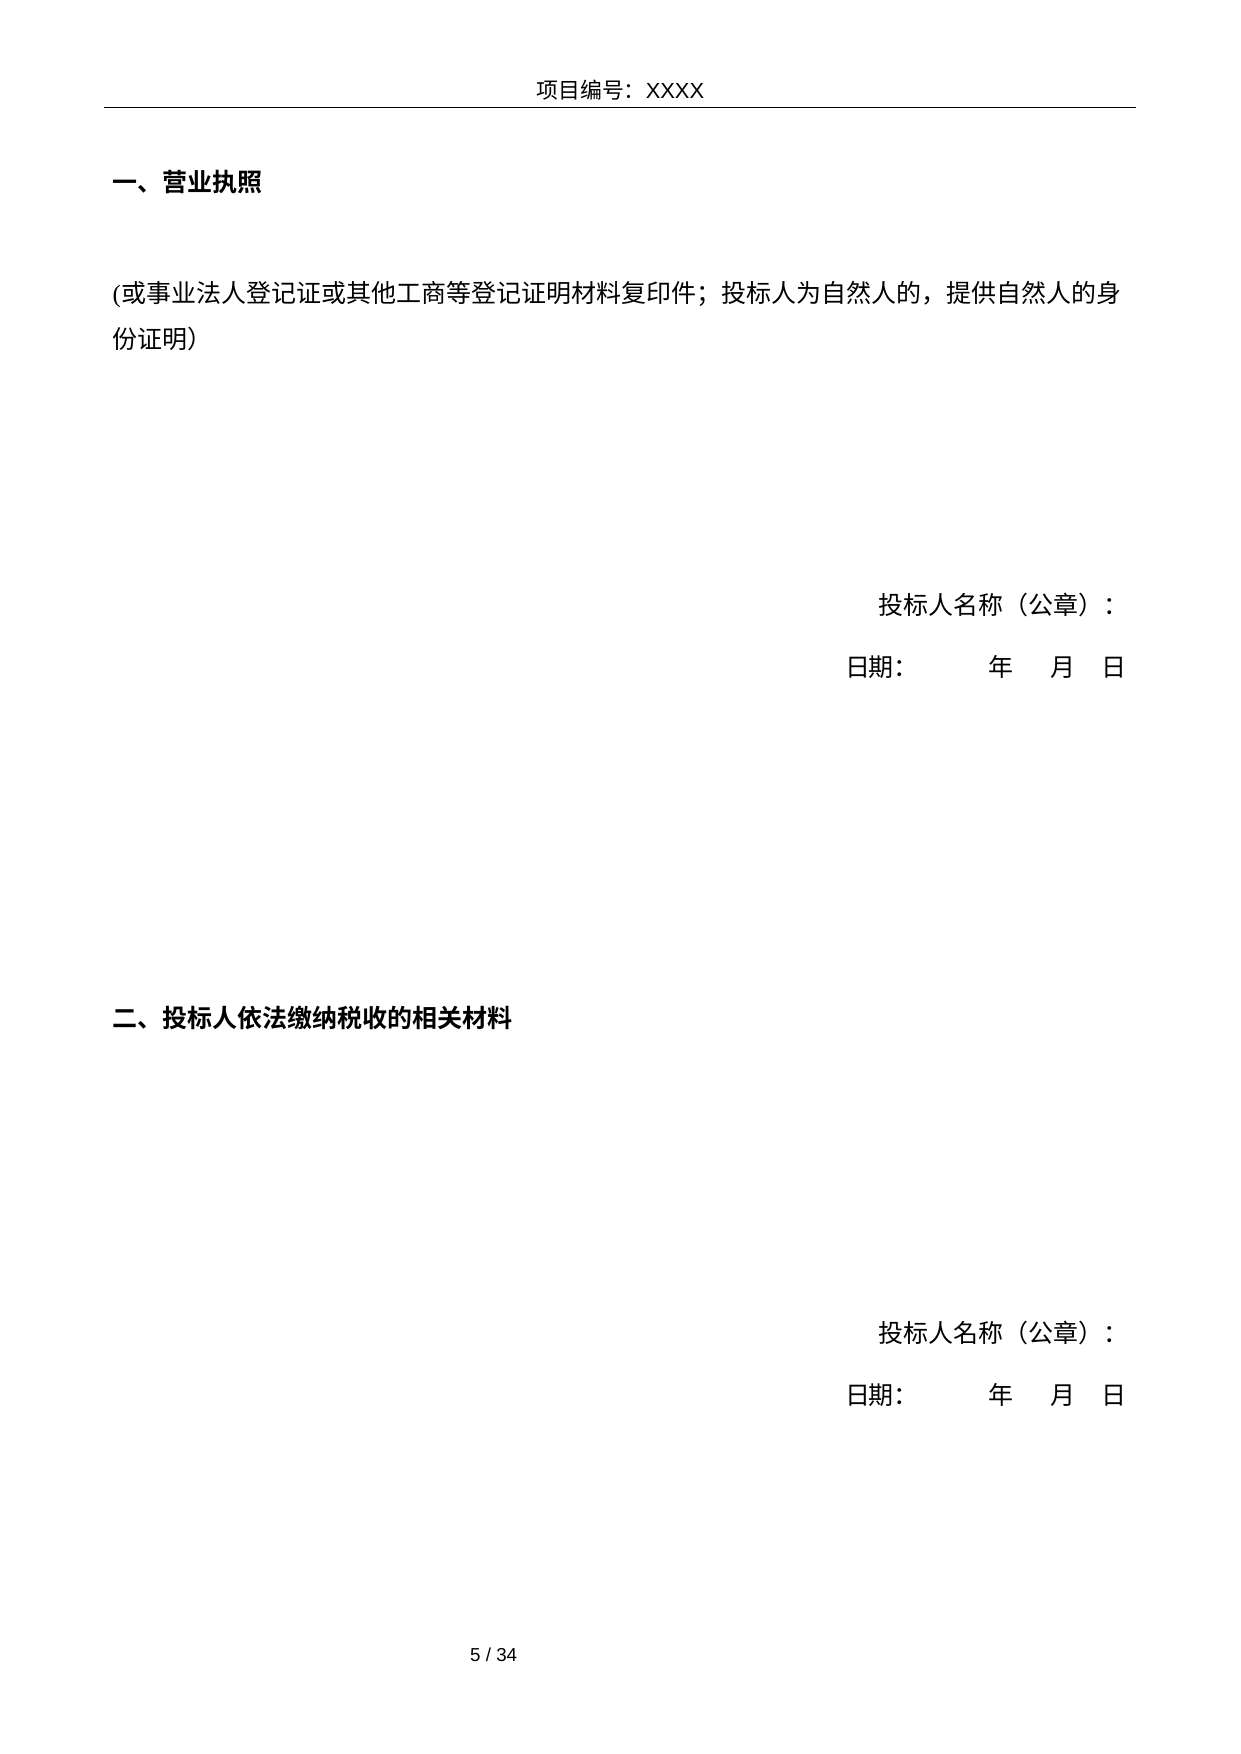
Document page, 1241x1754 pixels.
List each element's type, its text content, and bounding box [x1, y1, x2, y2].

text 日期： 年 月 日 [603, 1378, 1128, 1411]
text 投标人名称（公章）： [112, 586, 1128, 622]
list 营业执照 [112, 150, 1128, 202]
text 投标人名称（公章）： [112, 1314, 1128, 1350]
list (或事业法人登记证或其他工商等登记证明材料复印件；投标人为自然人的，提供自然人的身份证明） [112, 274, 1128, 356]
text 日期： 年 月 日 [603, 650, 1128, 683]
list 投标人依法缴纳税收的相关材料 [112, 985, 1128, 1037]
